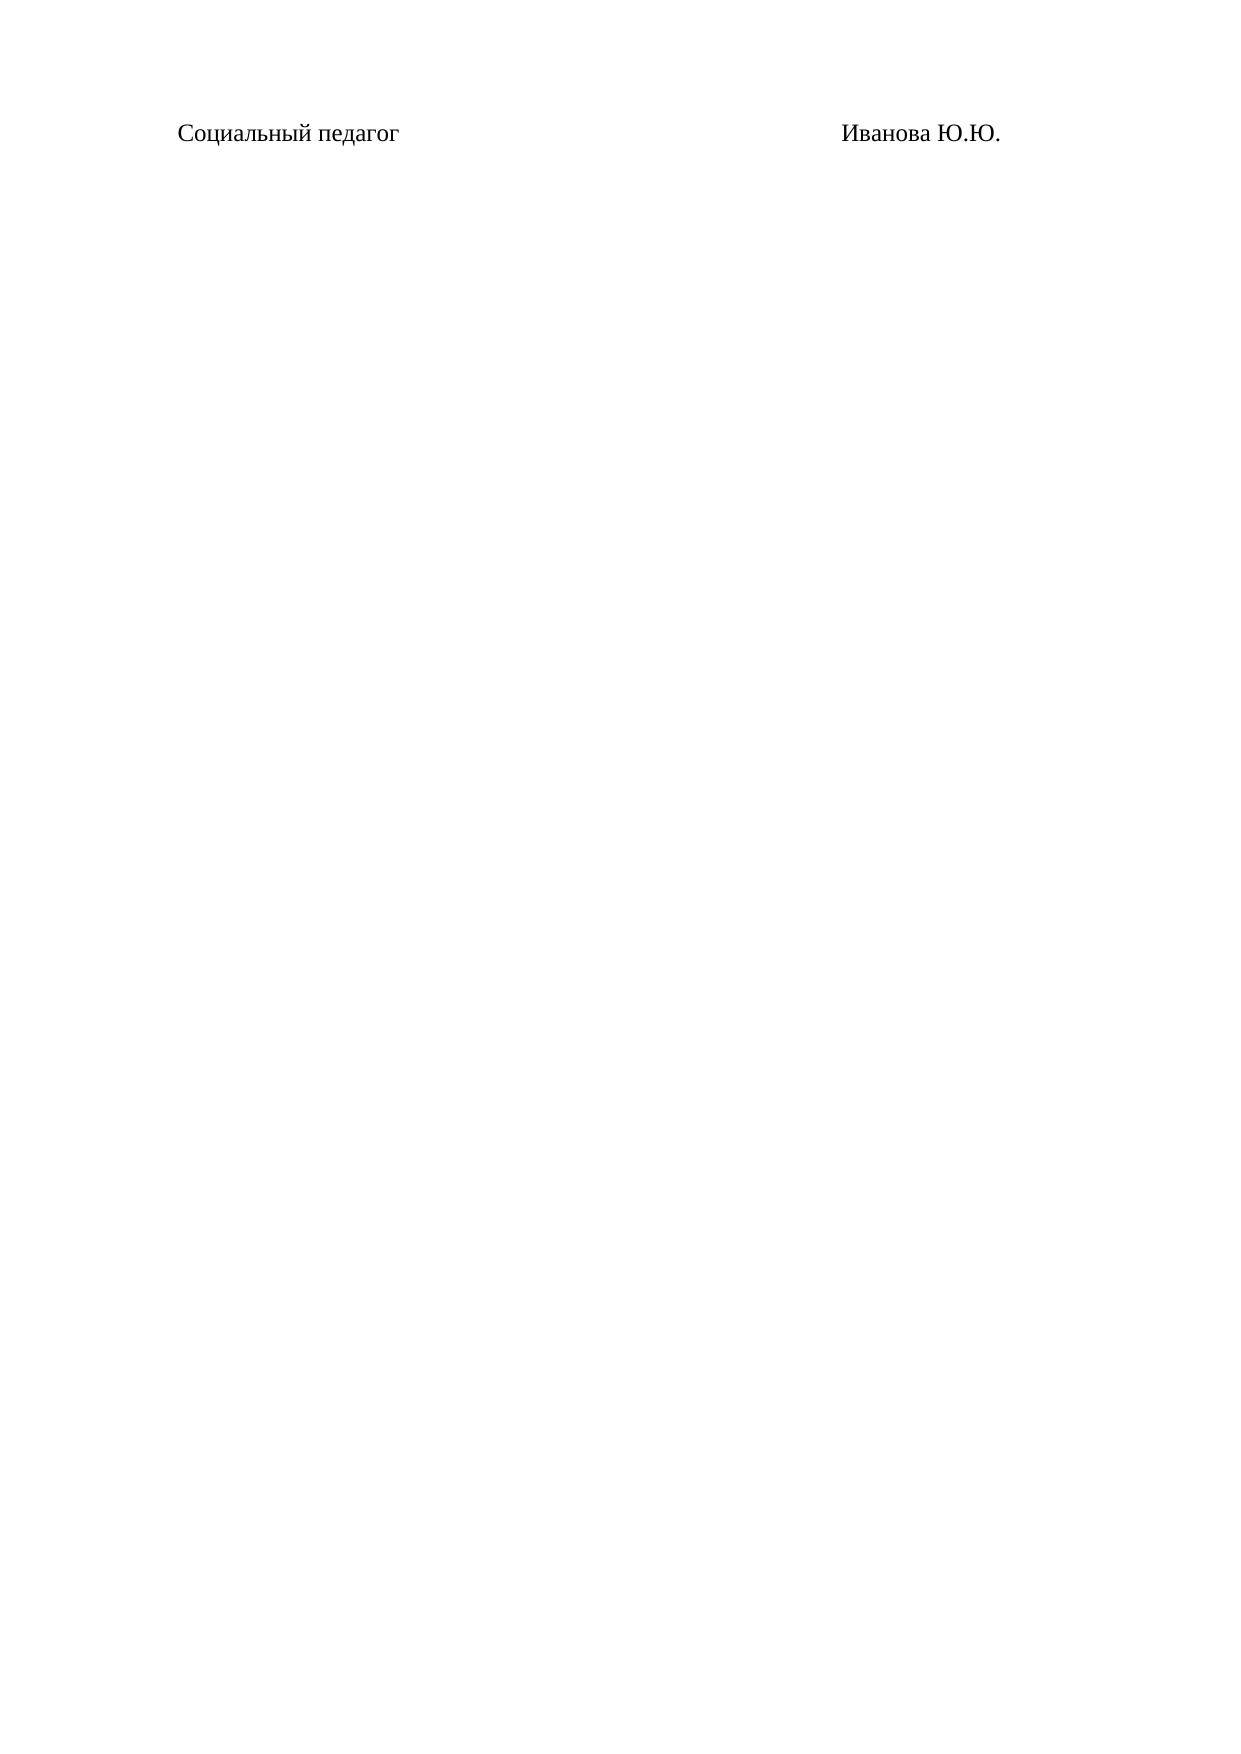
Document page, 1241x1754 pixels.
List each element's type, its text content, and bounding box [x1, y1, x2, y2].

text Социальный педагог Иванова Ю.Ю. [177, 118, 1152, 147]
